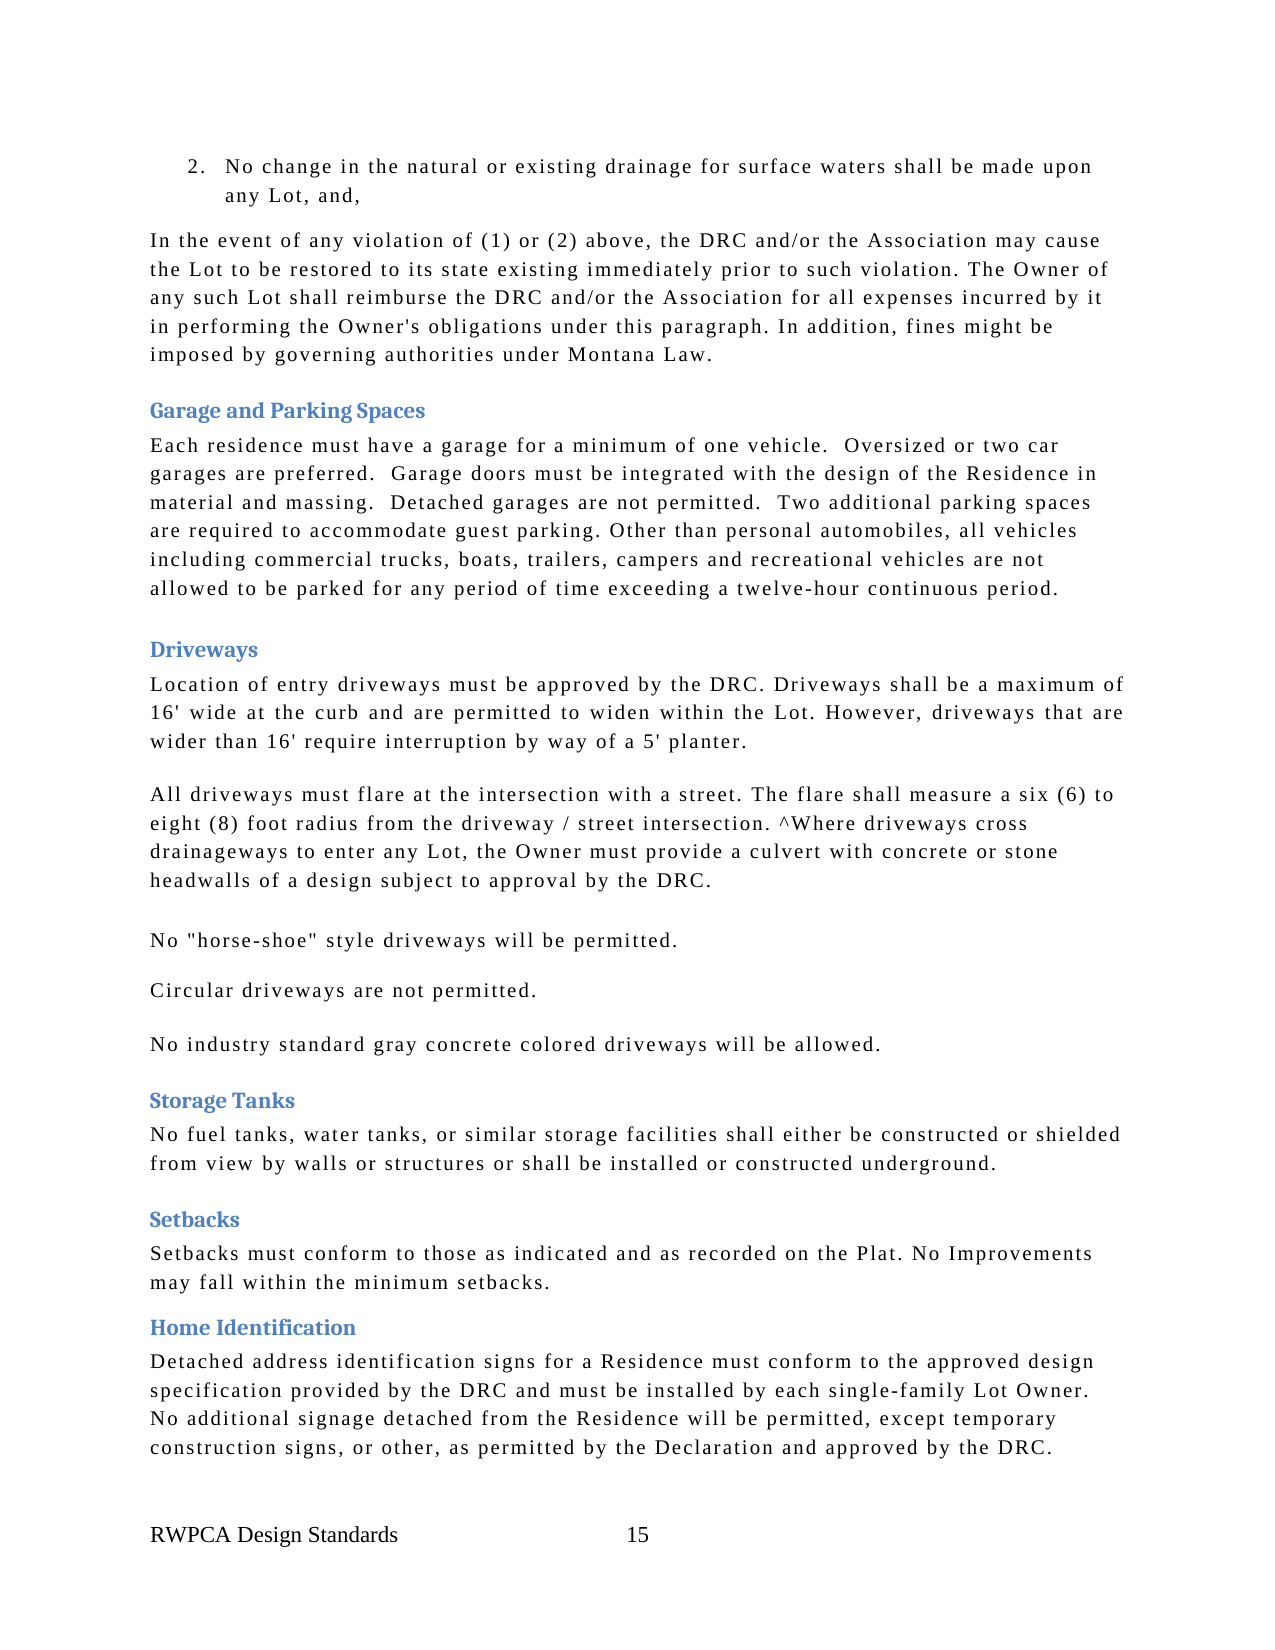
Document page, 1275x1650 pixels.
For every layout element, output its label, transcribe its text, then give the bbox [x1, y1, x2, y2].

text In the event of any violation of (1) or (2) above, the DRC and/or the Association may cause the Lot to be restored to its state existing immediately prior to such violation. The Owner of any such Lot shall reimburse the DRC and/or the Association for all expenses incurred by it in performing the Owner's obligations under this paragraph. In addition, fines might be imposed by governing authorities under Montana Law. [150, 224, 1125, 366]
subtitle Driveways [150, 637, 1125, 663]
list No change in the natural or existing drainage for surface waters shall be made upon any Lot, and, [187, 150, 1125, 207]
subtitle Garage and Parking Spaces [150, 398, 1125, 424]
text Circular driveways are not permitted. [150, 974, 1125, 1002]
text No industry standard gray concrete colored driveways will be allowed. [150, 1028, 1125, 1056]
text No fuel tanks, water tanks, or similar storage facilities shall either be constructed or shielded from view by walls or structures or shall be installed or constructed underground. [150, 1118, 1125, 1175]
subtitle Setbacks [150, 1206, 1125, 1233]
subtitle Home Identification [150, 1314, 1125, 1341]
text No "horse-shoe" style driveways will be permitted. [150, 923, 1125, 952]
subtitle Storage Tanks [150, 1088, 1125, 1114]
text Location of entry driveways must be approved by the DRC. Driveways shall be a maximum of 16' wide at the curb and are permitted to widen within the Lot. However, driveways that are wider than 16' require interruption by way of a 5' planter. [150, 667, 1125, 753]
text Detached address identification signs for a Residence must conform to the approved design specification provided by the DRC and must be installed by each single-family Lot Owner. No additional signage detached from the Residence will be permitted, except temporary construction signs, or other, as permitted by the Declaration and approved by the DRC. [150, 1345, 1125, 1459]
text All driveways must flare at the intersection with a street. The flare shall measure a six (6) to eight (8) foot radius from the driveway / street intersection. ^Where driveways cross drainageways to enter any Lot, the Owner must provide a culvert with concrete or stone headwalls of a design subject to approval by the DRC. [150, 778, 1125, 892]
text Each residence must have a garage for a minimum of one vehicle. Oversized or two car garages are preferred. Garage doors must be integrated with the design of the Residence in material and massing. Detached garages are not permitted. Two additional parking spaces are required to accommodate guest parking. Other than personal automobiles, all vehicles including commercial trucks, boats, trailers, campers and recreational vehicles are not allowed to be parked for any period of time exceeding a twelve-hour continuous period. [150, 428, 1125, 599]
text Setbacks must conform to those as indicated and as recorded on the Plat. No Improvements may fall within the minimum setbacks. [150, 1237, 1125, 1294]
